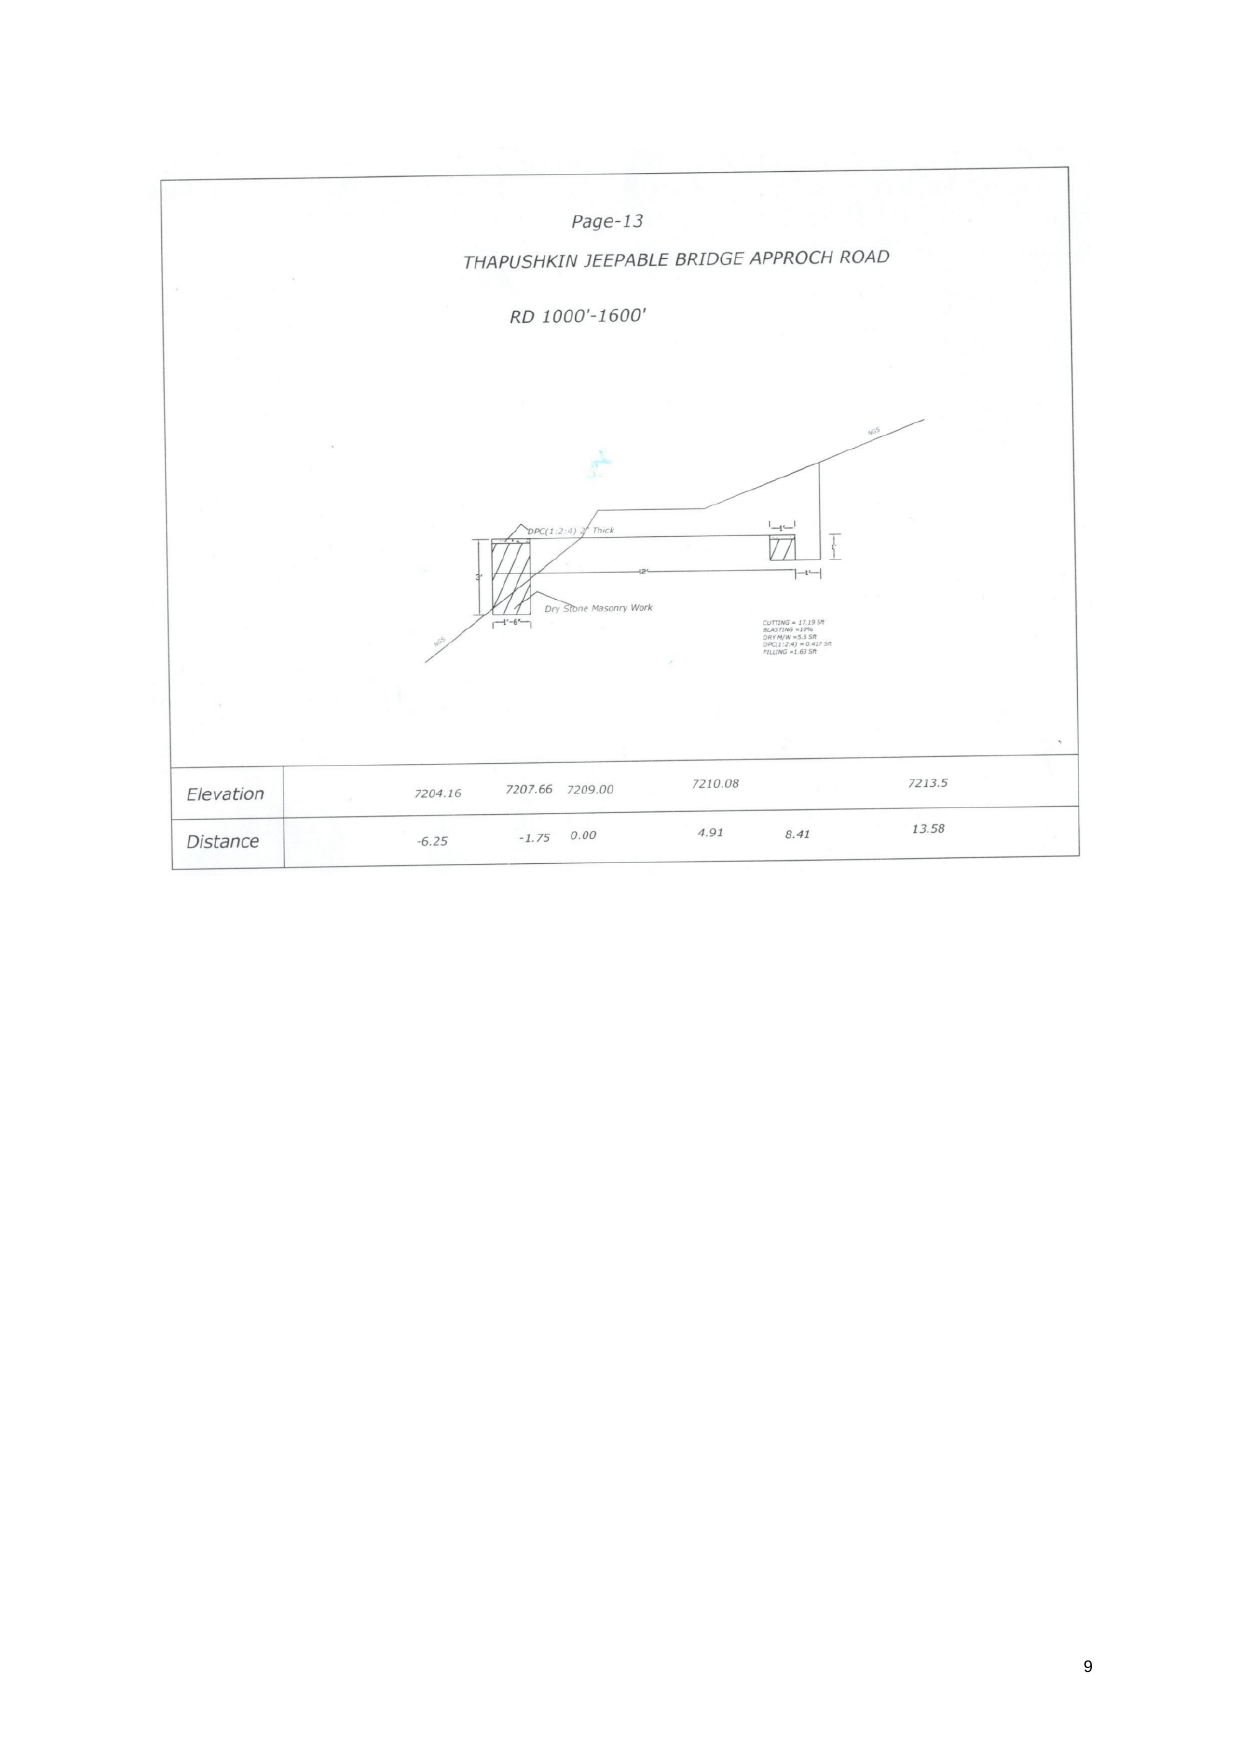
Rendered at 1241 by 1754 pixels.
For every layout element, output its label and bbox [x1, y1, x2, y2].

picture [147, 147, 1092, 876]
